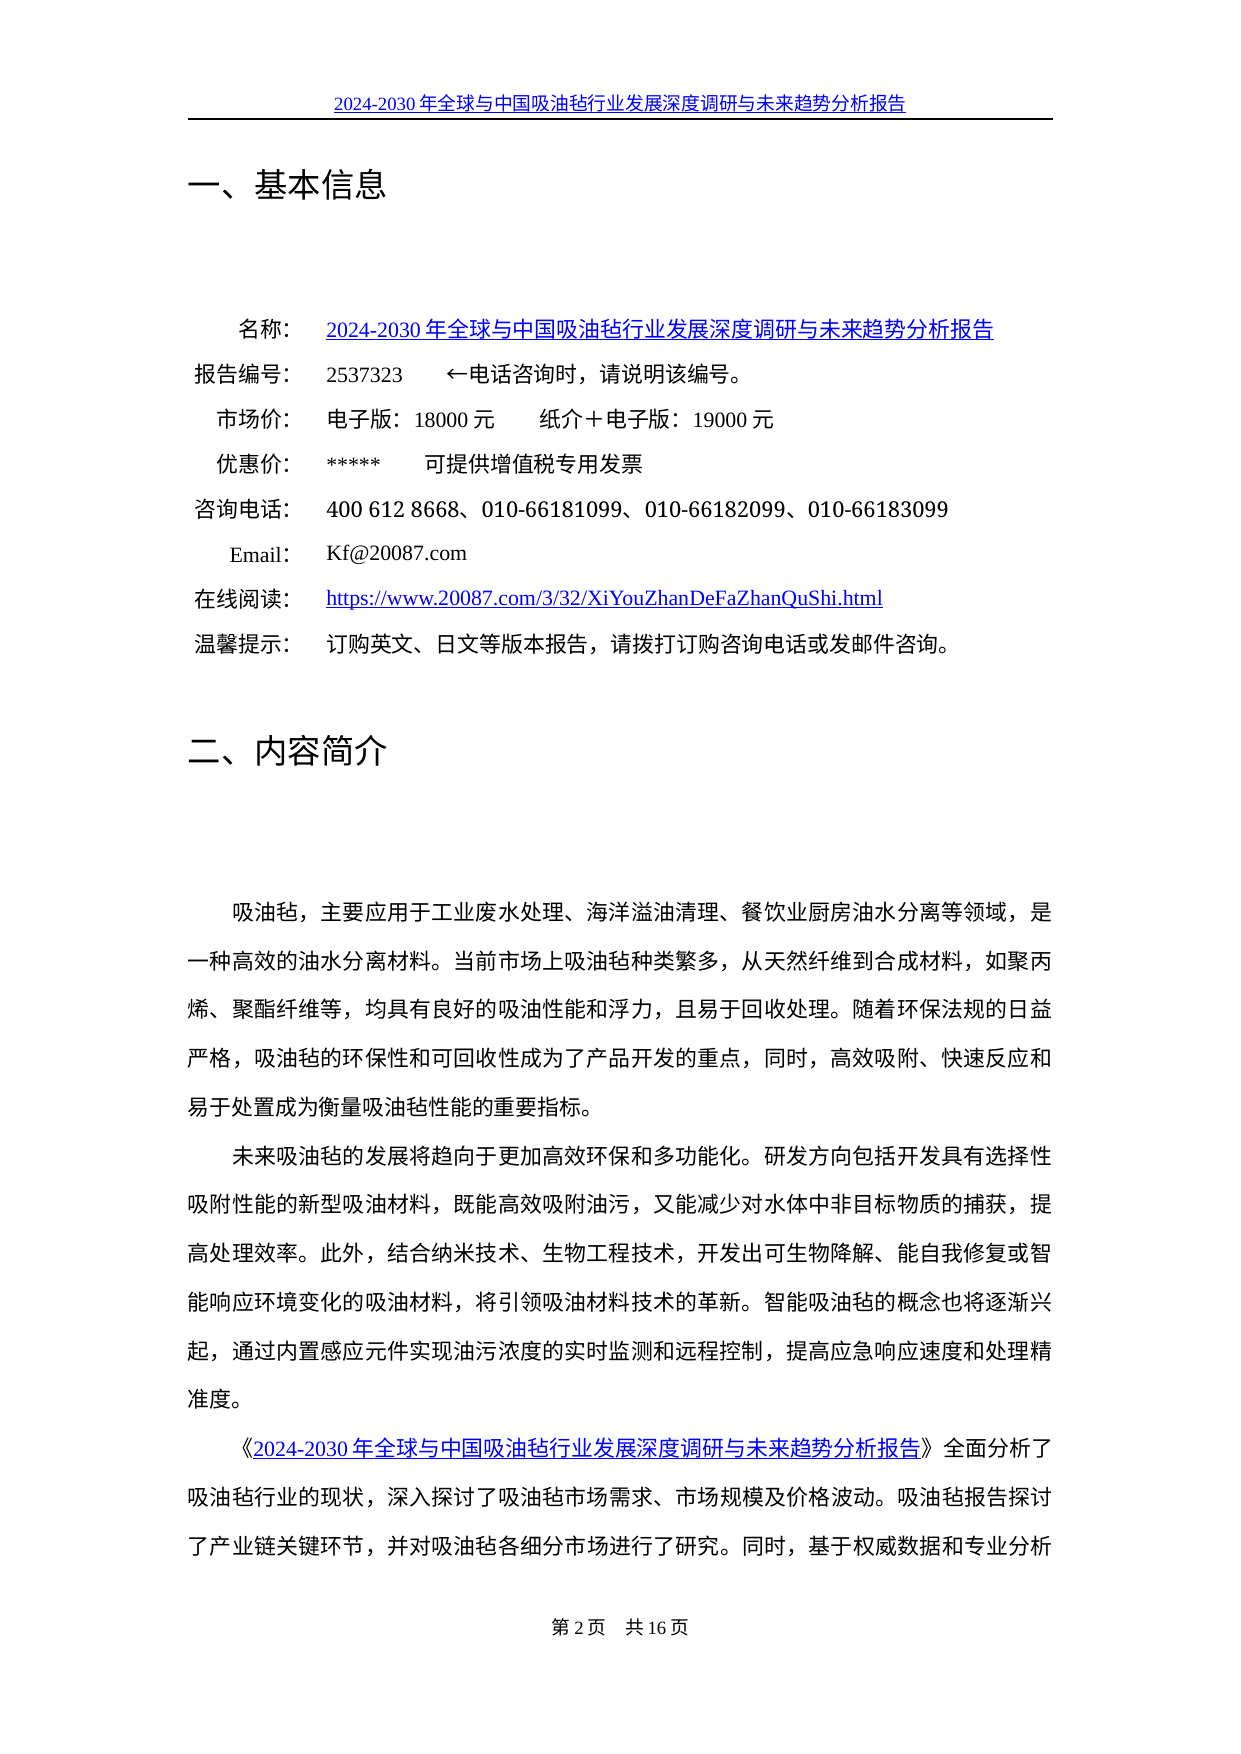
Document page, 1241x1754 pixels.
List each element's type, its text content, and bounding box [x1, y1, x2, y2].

title 二、内容简介 [187, 717, 1053, 782]
table_cell 咨询电话： [167, 492, 315, 537]
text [187, 894, 1053, 1561]
table_cell Kf@20087.com [315, 537, 1073, 582]
table_cell [315, 582, 1073, 627]
table_cell 400 612 8668、010-66181099、010-66182099、010-66183099 [315, 492, 1073, 537]
table_cell 2537323 ←电话咨询时，请说明该编号。 [315, 357, 1073, 402]
title 一、基本信息 [187, 150, 1053, 215]
table_cell ***** 可提供增值税专用发票 [315, 447, 1073, 492]
table_cell Email： [167, 537, 315, 582]
table_cell 在线阅读： [167, 582, 315, 627]
table_cell 订购英文、日文等版本报告，请拨打订购咨询电话或发邮件咨询。 [315, 627, 1073, 672]
table_cell 市场价： [167, 402, 315, 447]
table_cell 温馨提示： [167, 627, 315, 672]
table_cell 报告编号： [167, 357, 315, 402]
table_header 2024-2030年全球与中国吸油毡行业发展深度调研与未来趋势分析报告 [315, 312, 1073, 357]
table_cell 优惠价： [167, 447, 315, 492]
table_header 名称： [167, 312, 315, 357]
table_cell 电子版：18000 元 纸介＋电子版：19000 元 [315, 402, 1073, 447]
